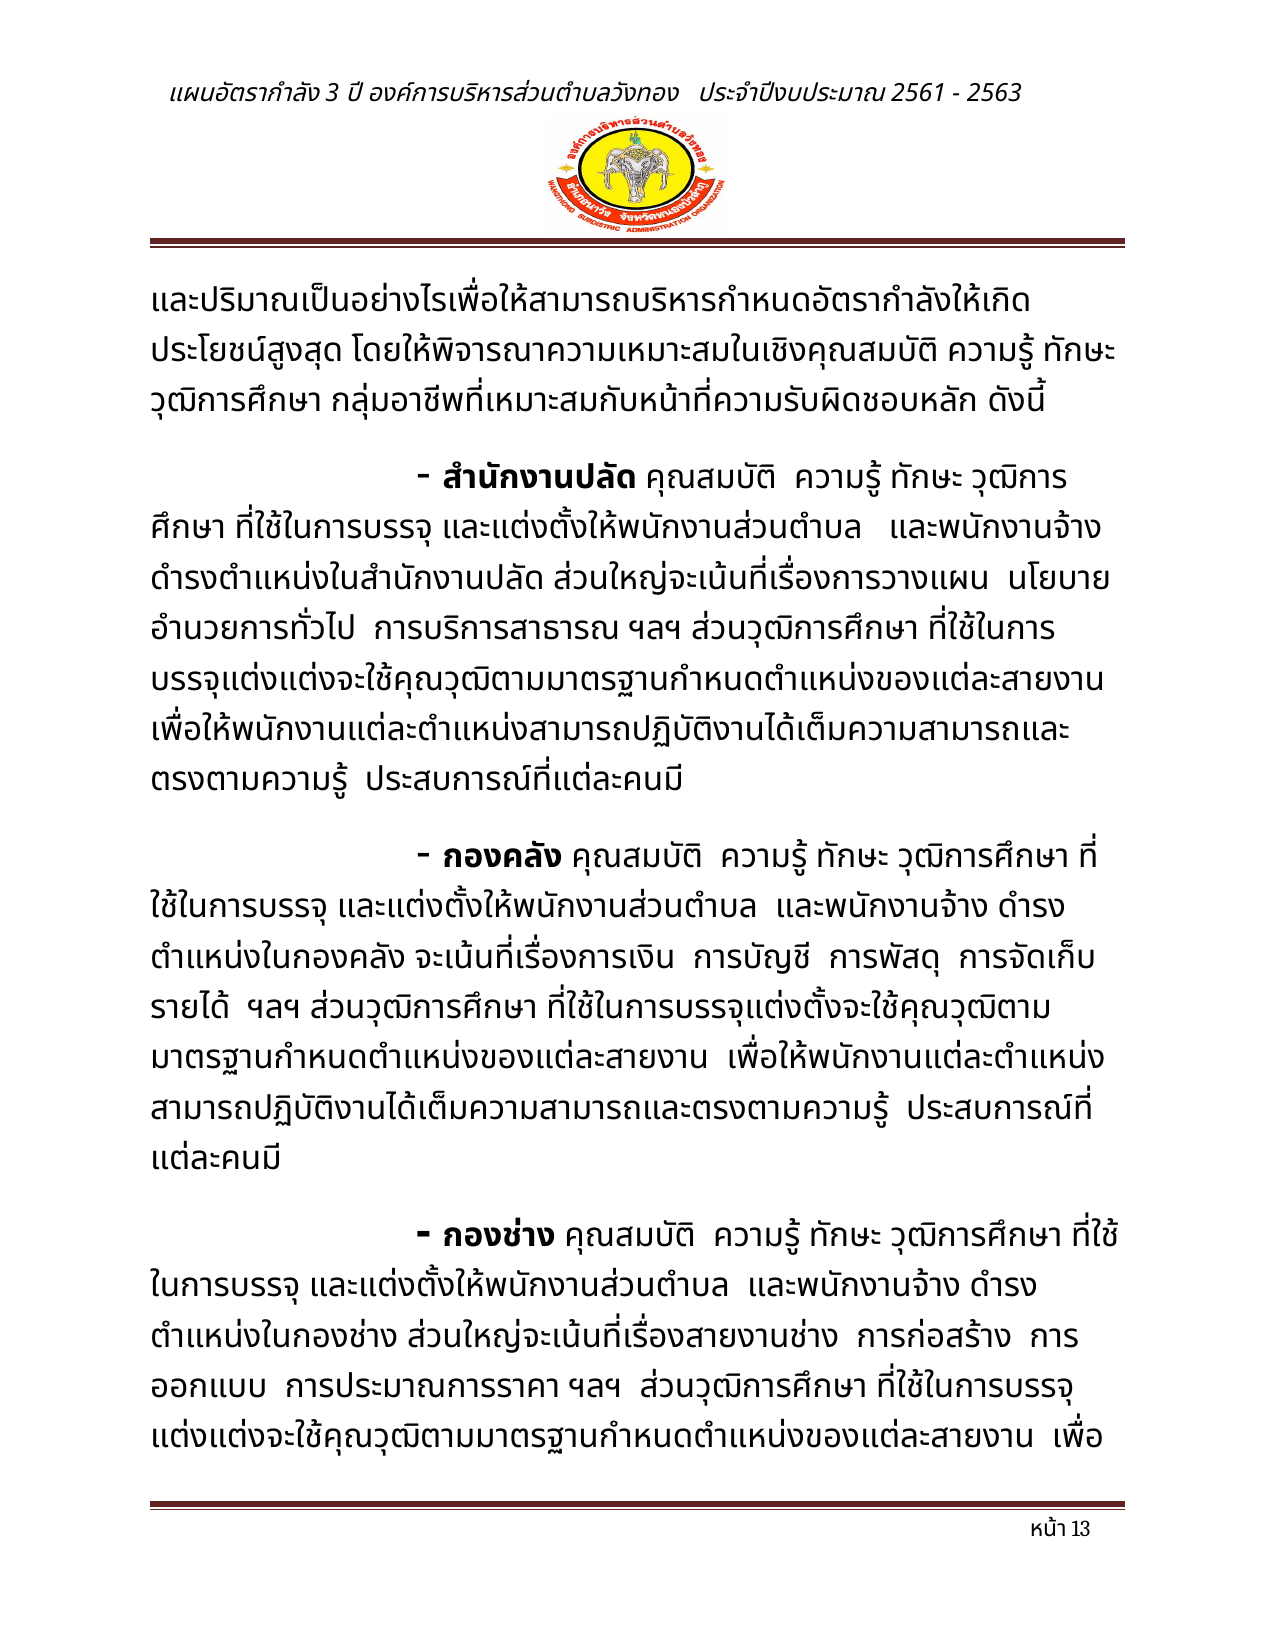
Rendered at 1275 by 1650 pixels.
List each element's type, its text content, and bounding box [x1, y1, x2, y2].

picture [545, 113, 730, 237]
text - สำนักงานปลัด คุณสมบัติ ความรู้ ทักษะ วุฒิการศึกษา ที่ใช้ในการบรรจุ และแต่งตั้งให้พนักงานส่วนตำบล และพนักงานจ้าง ดำรงตำแหน่งในสำนักงานปลัด ส่วนใหญ่จะเน้นที่เรื่องการวางแผน นโยบาย อำนวยการทั่วไป การบริการสาธารณ ฯลฯ ส่วนวุฒิการศึกษา ที่ใช้ในการบรรจุแต่งแต่งจะใช้คุณวุฒิตามมาตรฐานกำหนดตำแหน่งของแต่ละสายงาน เพื่อให้พนักงานแต่ละตำแหน่งสามารถปฏิบัติงานได้เต็มความสามารถและตรงตามความรู้ ประสบการณ์ที่แต่ละคนมี [150, 439, 1125, 806]
text - กองคลัง คุณสมบัติ ความรู้ ทักษะ วุฒิการศึกษา ที่ใช้ในการบรรจุ และแต่งตั้งให้พนักงานส่วนตำบล และพนักงานจ้าง ดำรงตำแหน่งในกองคลัง จะเน้นที่เรื่องการเงิน การบัญชี การพัสดุ การจัดเก็บรายได้ ฯลฯ ส่วนวุฒิการศึกษา ที่ใช้ในการบรรจุแต่งตั้งจะใช้คุณวุฒิตามมาตรฐานกำหนดตำแหน่งของแต่ละสายงาน เพื่อให้พนักงานแต่ละตำแหน่งสามารถปฏิบัติงานได้เต็มความสามารถและตรงตามความรู้ ประสบการณ์ที่แต่ละคนมี [150, 818, 1125, 1185]
